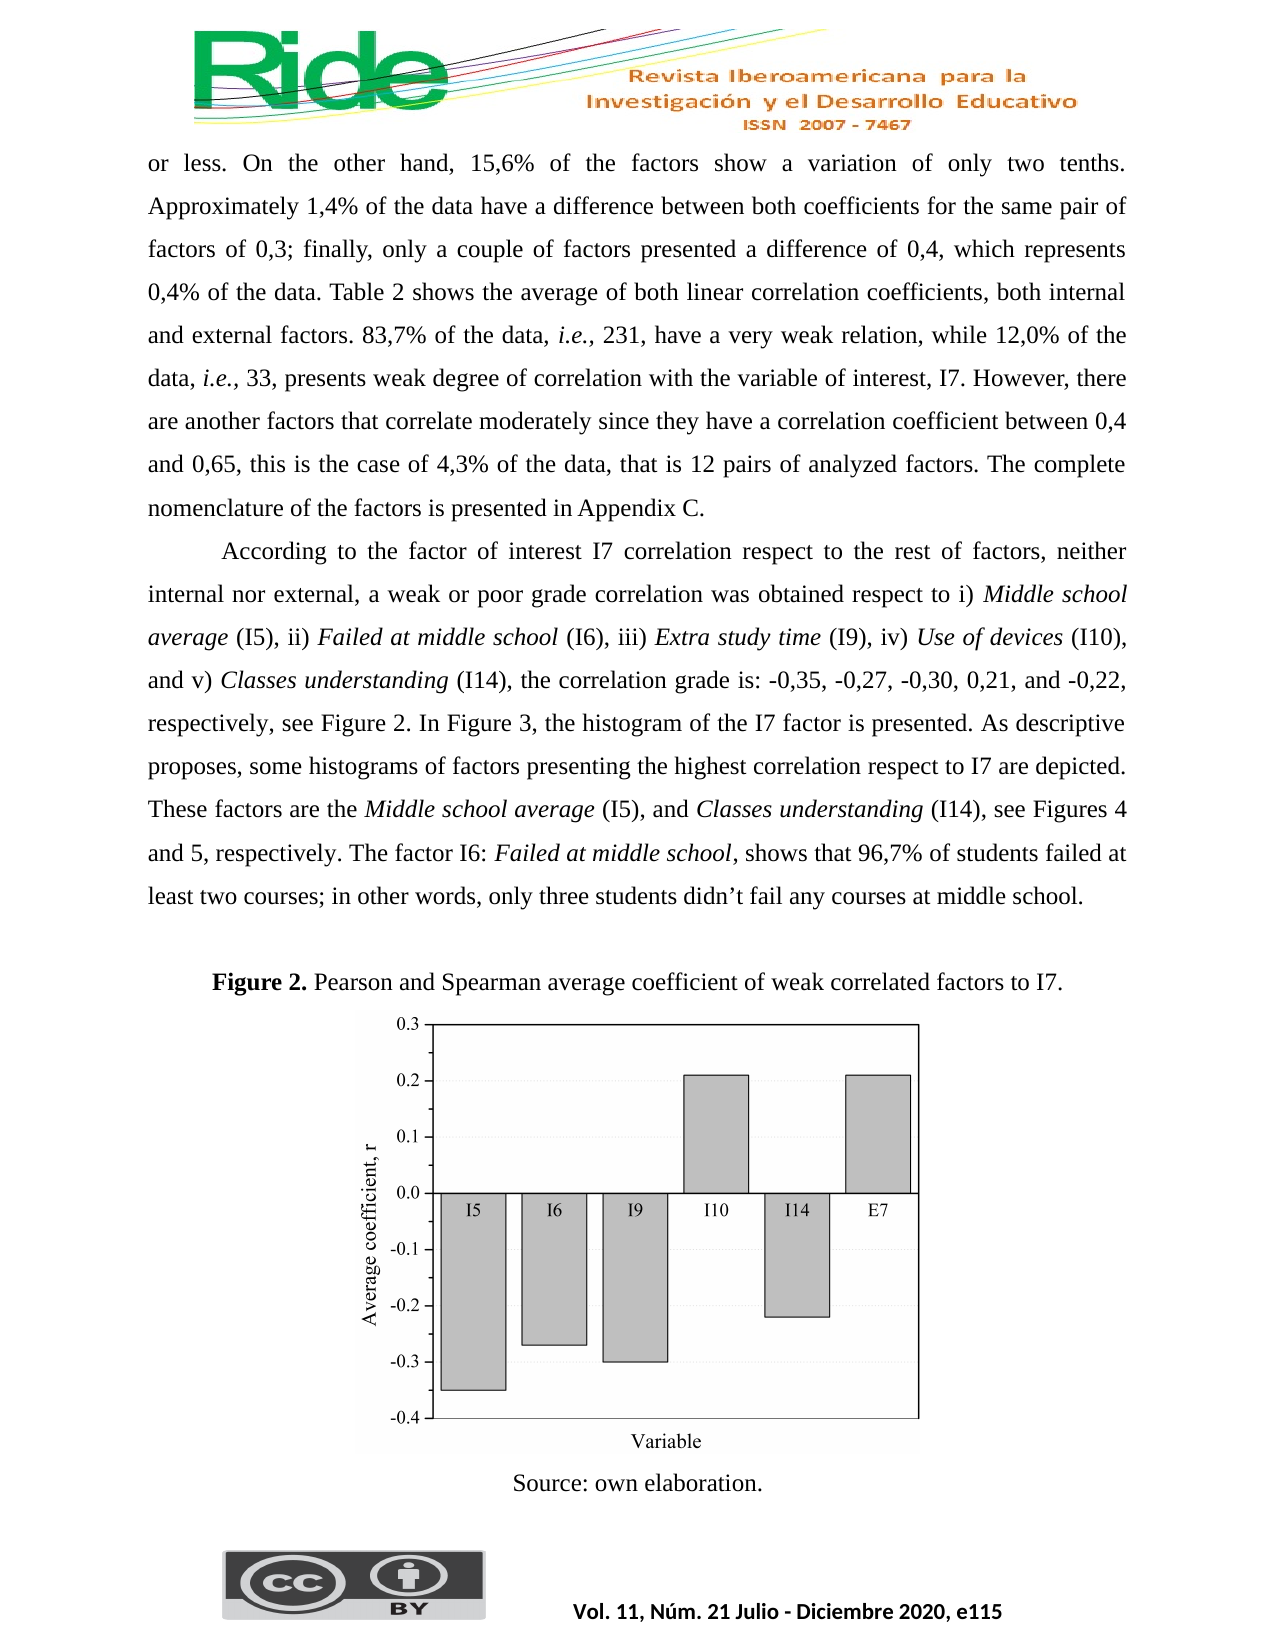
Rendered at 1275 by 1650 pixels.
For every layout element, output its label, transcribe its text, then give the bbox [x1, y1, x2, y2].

picture [222, 1550, 486, 1620]
text Figure 2. Pearson and Spearman average coefficient of weak correlated factors to I7. [148, 967, 1127, 996]
text According to the factor of interest I7 correlation respect to the rest of factors, neither internal nor external, a weak or poor grade correlation was obtained respect to i) Middle school average (I5), ii) Failed at middle school (I6), iii) Extra study time (I9), iv) Use of devices (I10), and v) Classes understanding (I14), the correlation grade is: -0,35, -0,27, -0,30, 0,21, and -0,22, respectively, see Figure 2. In Figure 3, the histogram of the I7 factor is presented. As descriptive proposes, some histograms of factors presenting the highest correlation respect to I7 are depicted. These factors are the Middle school average (I5), and Classes understanding (I14), see Figures 4 and 5, respectively. The factor I6: Failed at middle school, shows that 96,7% of students failed at least two courses; in other words, only three students didn’t fail any courses at middle school. [148, 536, 1127, 909]
picture [194, 29, 1081, 133]
text Source: own elaboration. [148, 1468, 1127, 1497]
picture [355, 1010, 920, 1454]
